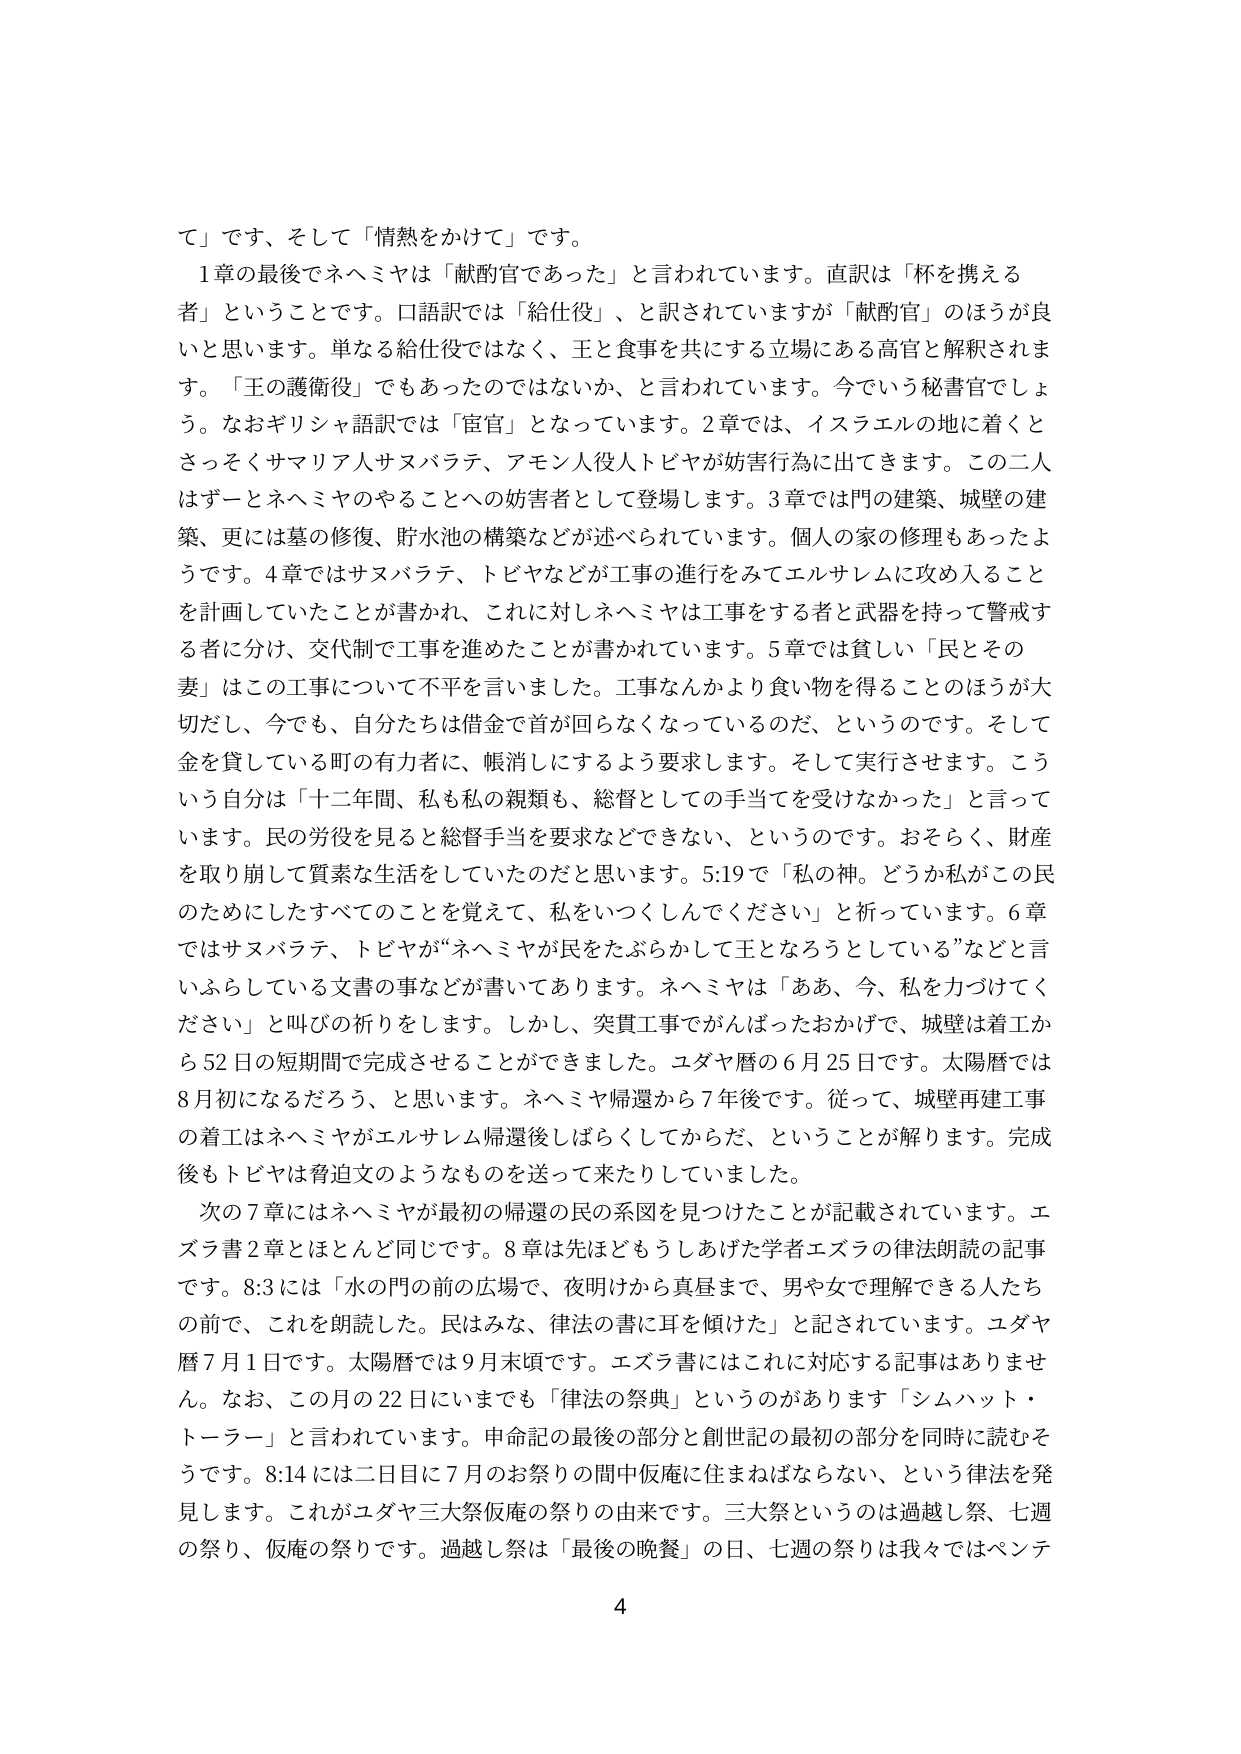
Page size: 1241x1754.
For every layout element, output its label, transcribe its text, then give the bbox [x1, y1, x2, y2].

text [177, 217, 1063, 254]
text 1章の最後でネヘミヤは「献酌官であった」と言われています。直訳は「杯を携える者」ということです。口語訳では「給仕役」、と訳されていますが「献酌官」のほうが良いと思います。単なる給仕役ではなく、王と食事を共にする立場にある高官と解釈されます。「王の護衛役」でもあったのではないか、と言われています。今でいう秘書官でしょう。なおギリシャ語訳では「宦官」となっています。2章では、イスラエルの地に着くとさっそくサマリア人サヌバラテ、アモン人役人トビヤが妨害行為に出てきます。この二人はずーとネヘミヤのやることへの妨害者として登場します。3章では門の建築、城壁の建築、更には墓の修復、貯水池の構築などが述べられています。個人の家の修理もあったようです。4章ではサヌバラテ、トビヤなどが工事の進行をみてエルサレムに攻め入ることを計画していたことが書かれ、これに対しネヘミヤは工事をする者と武器を持って警戒する者に分け、交代制で工事を進めたことが書かれています。5章では貧しい「民とその妻」はこの工事について不平を言いました。工事なんかより食い物を得ることのほうが大切だし、今でも、自分たちは借金で首が回らなくなっているのだ、というのです。そして金を貸している町の有力者に、帳消しにするよう要求します。そして実行させます。こういう自分は「十二年間、私も私の親類も、総督としての手当てを受けなかった」と言っています。民の労役を見ると総督手当を要求などできない、というのです。おそらく、財産を取り崩して質素な生活をしていたのだと思います。5:19で「私の神。どうか私がこの民のためにしたすべてのことを覚えて、私をいつくしんでください」と祈っています。6章ではサヌバラテ、トビヤが“ネヘミヤが民をたぶらかして王となろうとしている”などと言いふらしている文書の事などが書いてあります。ネヘミヤは「ああ、今、私を力づけてください」と叫びの祈りをします。しかし、突貫工事でがんばったおかげで、城壁は着工から52日の短期間で完成させることができました。ユダヤ暦の6月25日です。太陽暦では8月初になるだろう、と思います。ネヘミヤ帰還から7年後です。従って、城壁再建工事の着工はネヘミヤがエルサレム帰還後しばらくしてからだ、ということが解ります。完成後もトビヤは脅迫文のようなものを送って来たりしていました。 [177, 254, 1063, 1192]
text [177, 1192, 1063, 1567]
